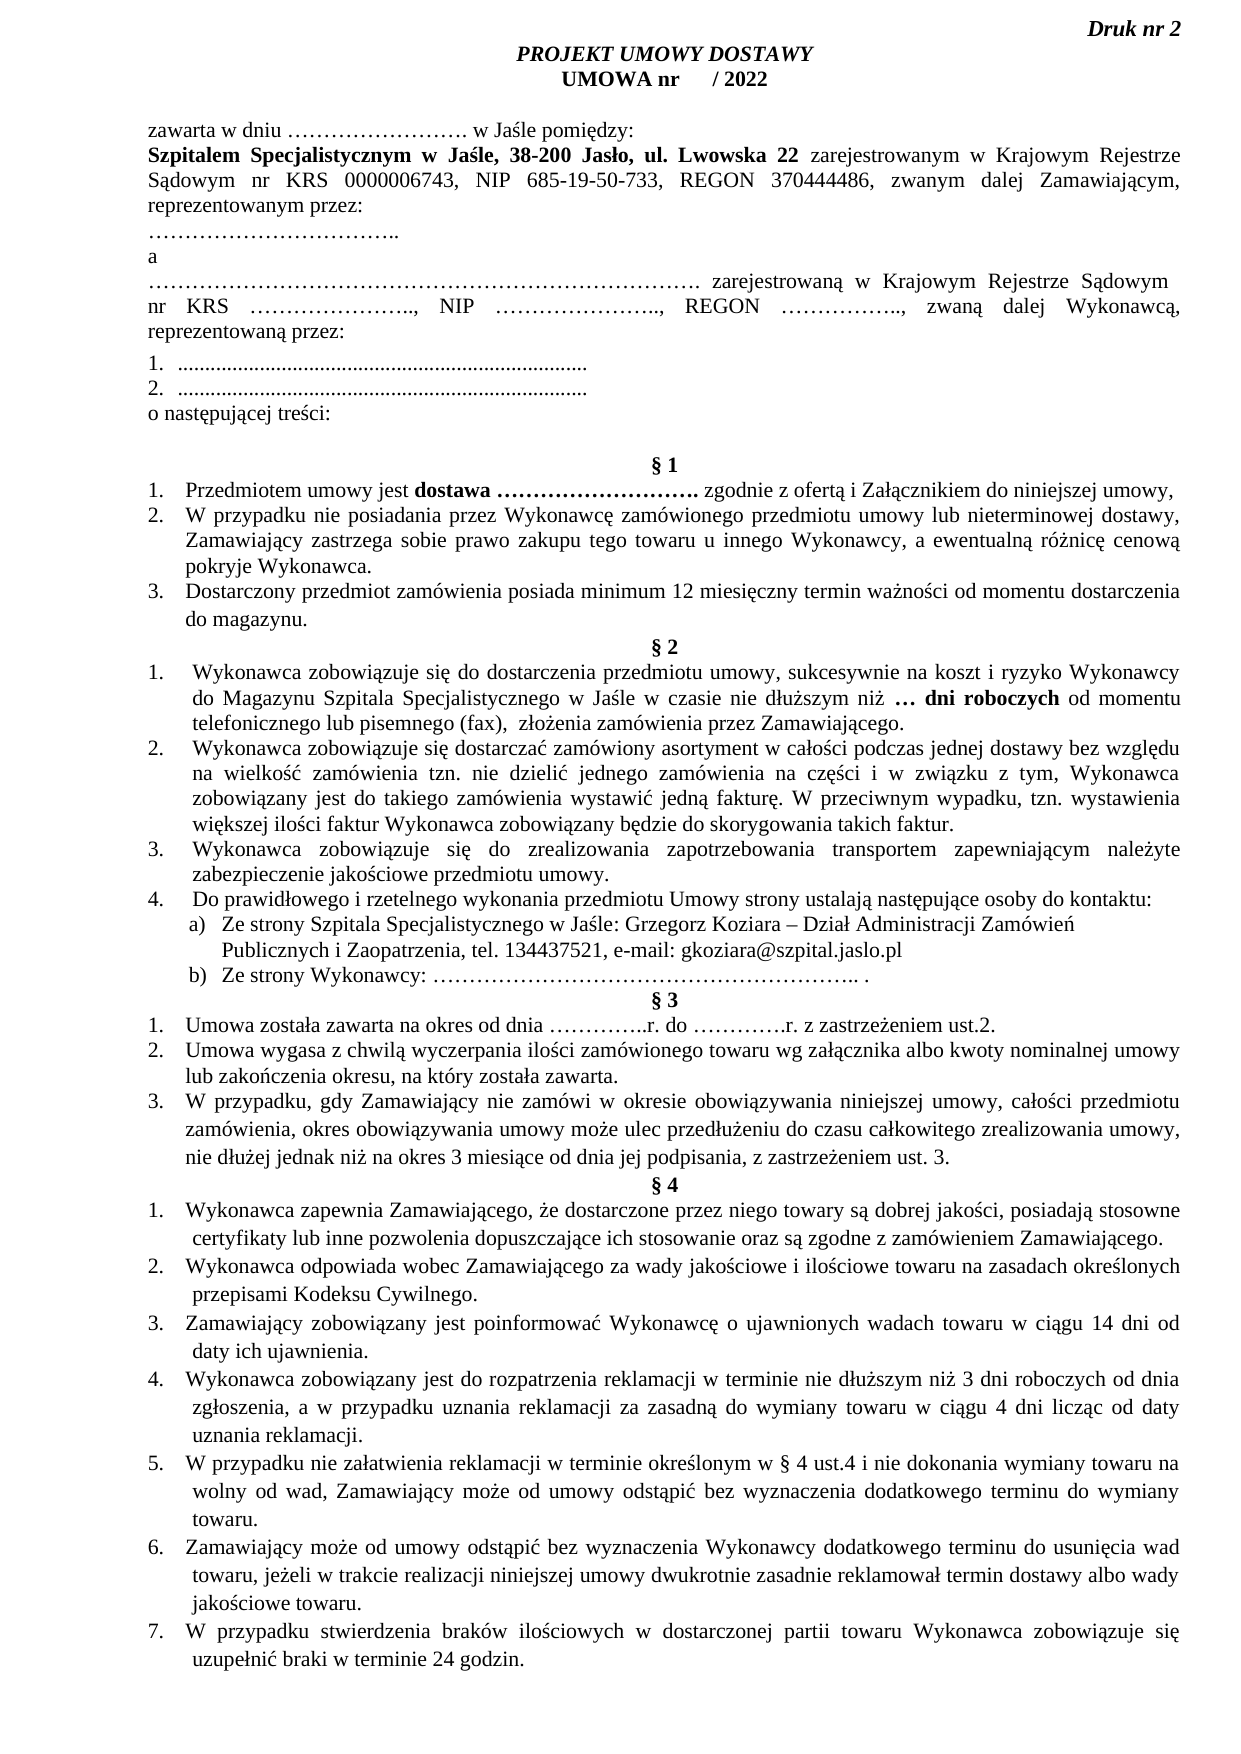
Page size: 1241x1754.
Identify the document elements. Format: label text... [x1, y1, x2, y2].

text § 2 [148, 634, 1181, 659]
list Umowa wygasa z chwilą wyczerpania ilości zamówionego towaru wg załącznika albo kwoty nominalnej umowy lub zakończenia okresu, na który została zawarta. [148, 1037, 1181, 1088]
list Przedmiotem umowy jest dostawa ………………………. zgodnie z ofertą i Załącznikiem do niniejszej umowy, [148, 477, 1181, 502]
text zawarta w dniu ……………………. w Jaśle pomiędzy: [148, 117, 1181, 142]
text o następującej treści: [148, 400, 1181, 426]
text § 1 [148, 452, 1181, 477]
list Wykonawca zobowiązuje się dostarczać zamówiony asortyment w całości podczas jednej dostawy bez względu na wielkość zamówienia tzn. nie dzielić jednego zamówienia na części i w związku z tym, Wykonawca zobowiązany jest do takiego zamówienia wystawić jedną fakturę. W przeciwnym wypadku, tzn. wystawienia większej ilości faktur Wykonawca zobowiązany będzie do skorygowania takich faktur. [148, 735, 1181, 836]
list Wykonawca zobowiązany jest do rozpatrzenia reklamacji w terminie nie dłuższym niż 3 dni roboczych od dnia zgłoszenia, a w przypadku uznania reklamacji za zasadną do wymiany towaru w ciągu 4 dni licząc od daty uznania reklamacji. [148, 1366, 1181, 1447]
text Szpitalem Specjalistycznym w Jaśle, 38-200 Jasło, ul. Lwowska 22 zarejestrowanym w Krajowym Rejestrze Sądowym nr KRS 0000006743, NIP 685-19-50-733, REGON 370444486, zwanym dalej Zamawiającym, reprezentowanym przez: [148, 142, 1181, 218]
list Zamawiający może od umowy odstąpić bez wyznaczenia Wykonawcy dodatkowego terminu do usunięcia wad towaru, jeżeli w trakcie realizacji niniejszej umowy dwukrotnie zasadnie reklamował termin dostawy albo wady jakościowe towaru. [148, 1534, 1181, 1615]
text …………………………………………………………………. zarejestrowaną w Krajowym Rejestrze Sądowym nr KRS ………………….., NIP ………………….., REGON …………….., zwaną dalej Wykonawcą, reprezentowaną przez: [148, 268, 1181, 344]
list Wykonawca zapewnia Zamawiającego, że dostarczone przez niego towary są dobrej jakości, posiadają stosowne certyfikaty lub inne pozwolenia dopuszczające ich stosowanie oraz są zgodne z zamówieniem Zamawiającego. [148, 1197, 1181, 1250]
text UMOWA nr / 2022 [148, 66, 1181, 92]
list Do prawidłowego i rzetelnego wykonania przedmiotu Umowy strony ustalają następujące osoby do kontaktu: [148, 886, 1181, 911]
text a [148, 243, 1181, 268]
list Ze strony Wykonawcy: ………………………………………………….. . [188, 962, 1181, 987]
list ........................................................................... [148, 350, 1181, 375]
list Dostarczony przedmiot zamówienia posiada minimum 12 miesięczny termin ważności od momentu dostarczenia do magazynu. [148, 578, 1181, 631]
text § 4 [148, 1172, 1181, 1197]
list Wykonawca zobowiązuje się do dostarczenia przedmiotu umowy, sukcesywnie na koszt i ryzyko Wykonawcy do Magazynu Szpitala Specjalistycznego w Jaśle w czasie nie dłuższym niż … dni roboczych od momentu telefonicznego lub pisemnego (fax), złożenia zamówienia przez Zamawiającego. [148, 659, 1181, 735]
list Wykonawca odpowiada wobec Zamawiającego za wady jakościowe i ilościowe towaru na zasadach określonych przepisami Kodeksu Cywilnego. [148, 1253, 1181, 1307]
list Zamawiający zobowiązany jest poinformować Wykonawcę o ujawnionych wadach towaru w ciągu 14 dni od daty ich ujawnienia. [148, 1310, 1181, 1363]
list W przypadku, gdy Zamawiający nie zamówi w okresie obowiązywania niniejszej umowy, całości przedmiotu zamówienia, okres obowiązywania umowy może ulec przedłużeniu do czasu całkowitego zrealizowania umowy, nie dłużej jednak niż na okres 3 miesiące od dnia jej podpisania, z zastrzeżeniem ust. 3. [148, 1088, 1181, 1169]
list W przypadku nie posiadania przez Wykonawcę zamówionego przedmiotu umowy lub nieterminowej dostawy, Zamawiający zastrzega sobie prawo zakupu tego towaru u innego Wykonawcy, a ewentualną różnicę cenową pokryje Wykonawca. [148, 502, 1181, 578]
list W przypadku stwierdzenia braków ilościowych w dostarczonej partii towaru Wykonawca zobowiązuje się uzupełnić braki w terminie 24 godzin. [148, 1618, 1181, 1672]
list W przypadku nie załatwienia reklamacji w terminie określonym w § 4 ust.4 i nie dokonania wymiany towaru na wolny od wad, Zamawiający może od umowy odstąpić bez wyznaczenia dodatkowego terminu do wymiany towaru. [148, 1450, 1181, 1531]
list Wykonawca zobowiązuje się do zrealizowania zapotrzebowania transportem zapewniającym należyte zabezpieczenie jakościowe przedmiotu umowy. [148, 836, 1181, 886]
list Ze strony Szpitala Specjalistycznego w Jaśle: Grzegorz Koziara – Dział Administracji Zamówień Publicznych i Zaopatrzenia, tel. 134437521, e-mail: gkoziara@szpital.jaslo.pl [188, 911, 1181, 962]
list ........................................................................... [148, 375, 1181, 400]
text …………………………….. [148, 218, 1181, 243]
text PROJEKT UMOWY DOSTAWY [148, 41, 1181, 66]
list Umowa została zawarta na okres od dnia …………..r. do ………….r. z zastrzeżeniem ust.2. [148, 1012, 1181, 1037]
text Druk nr 2 [148, 15, 1181, 41]
text § 3 [148, 987, 1181, 1012]
